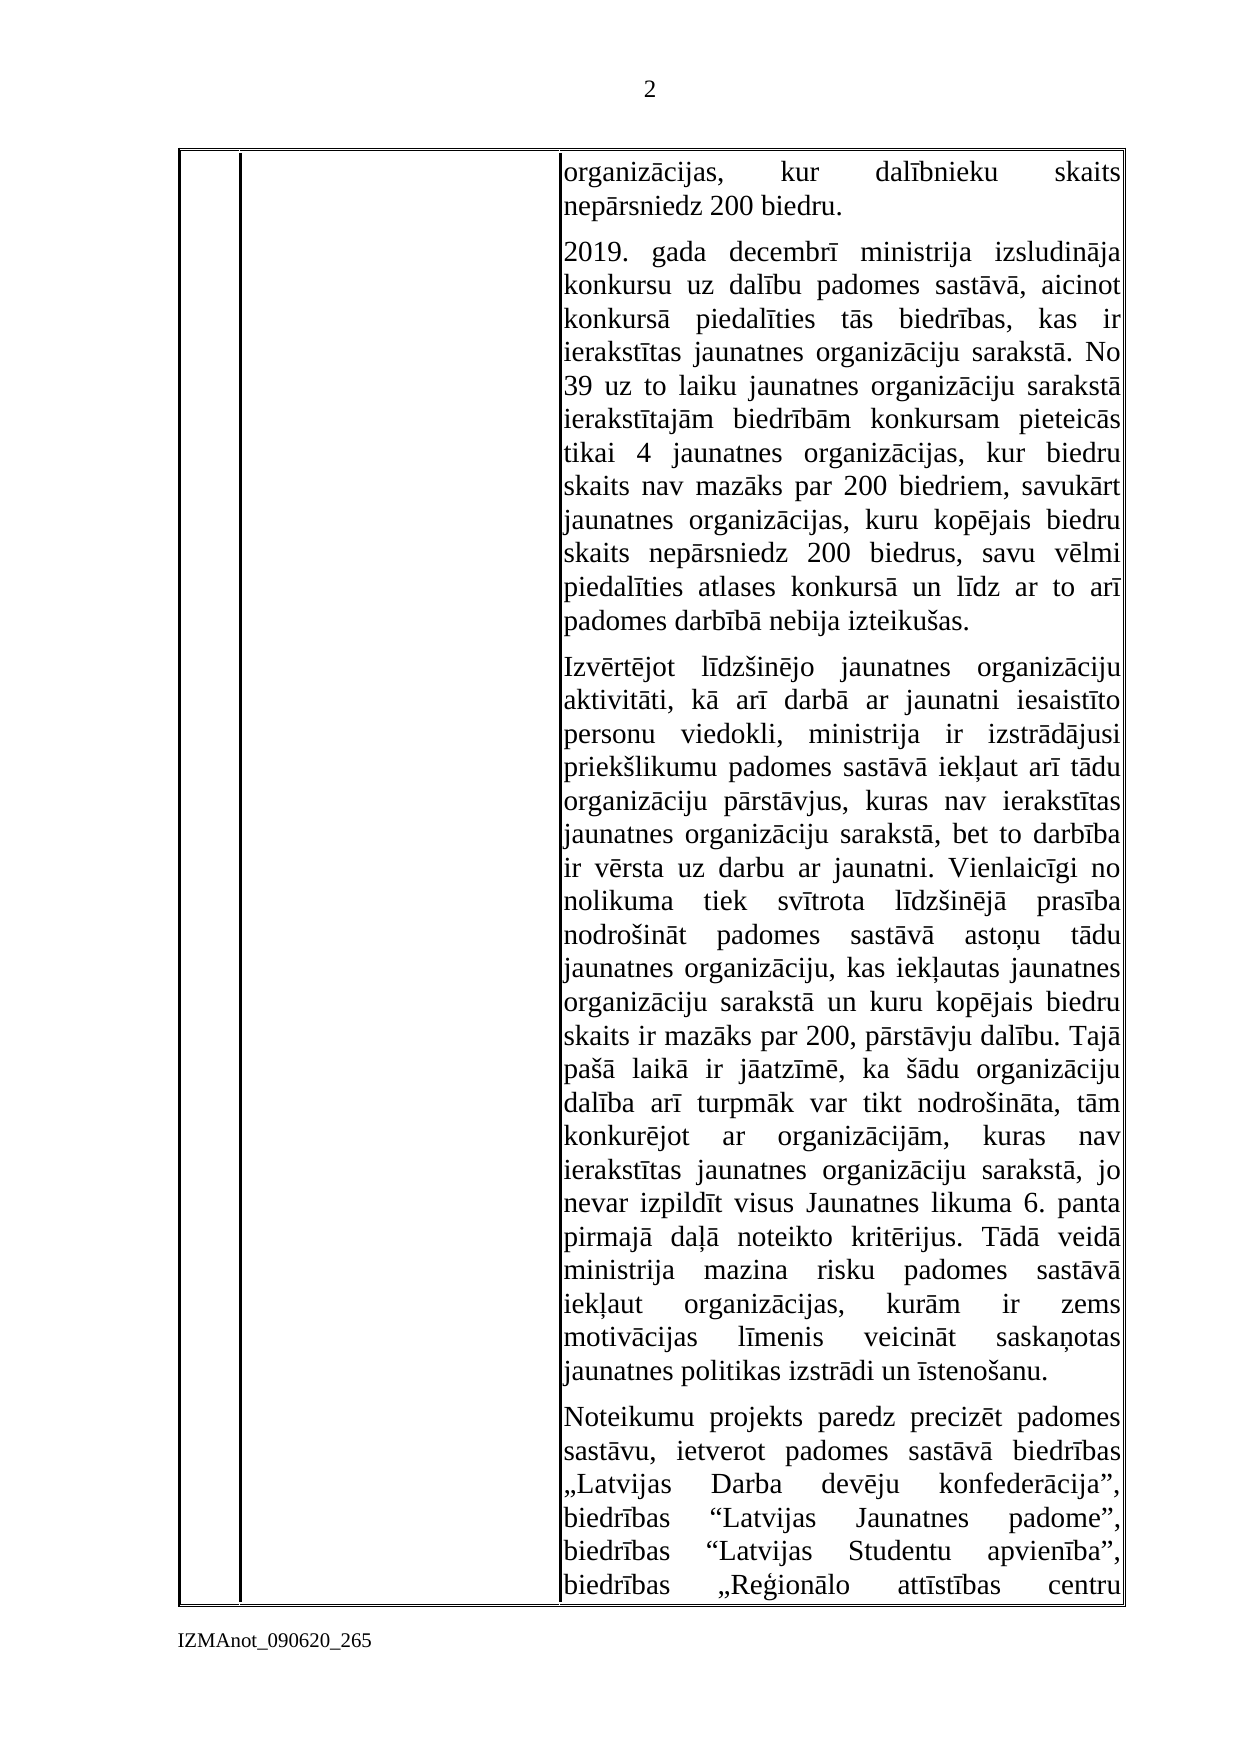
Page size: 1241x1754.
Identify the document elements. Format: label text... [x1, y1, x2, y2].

table_cell 2. [180, 149, 240, 1603]
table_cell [240, 149, 560, 1603]
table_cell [560, 151, 1123, 1603]
